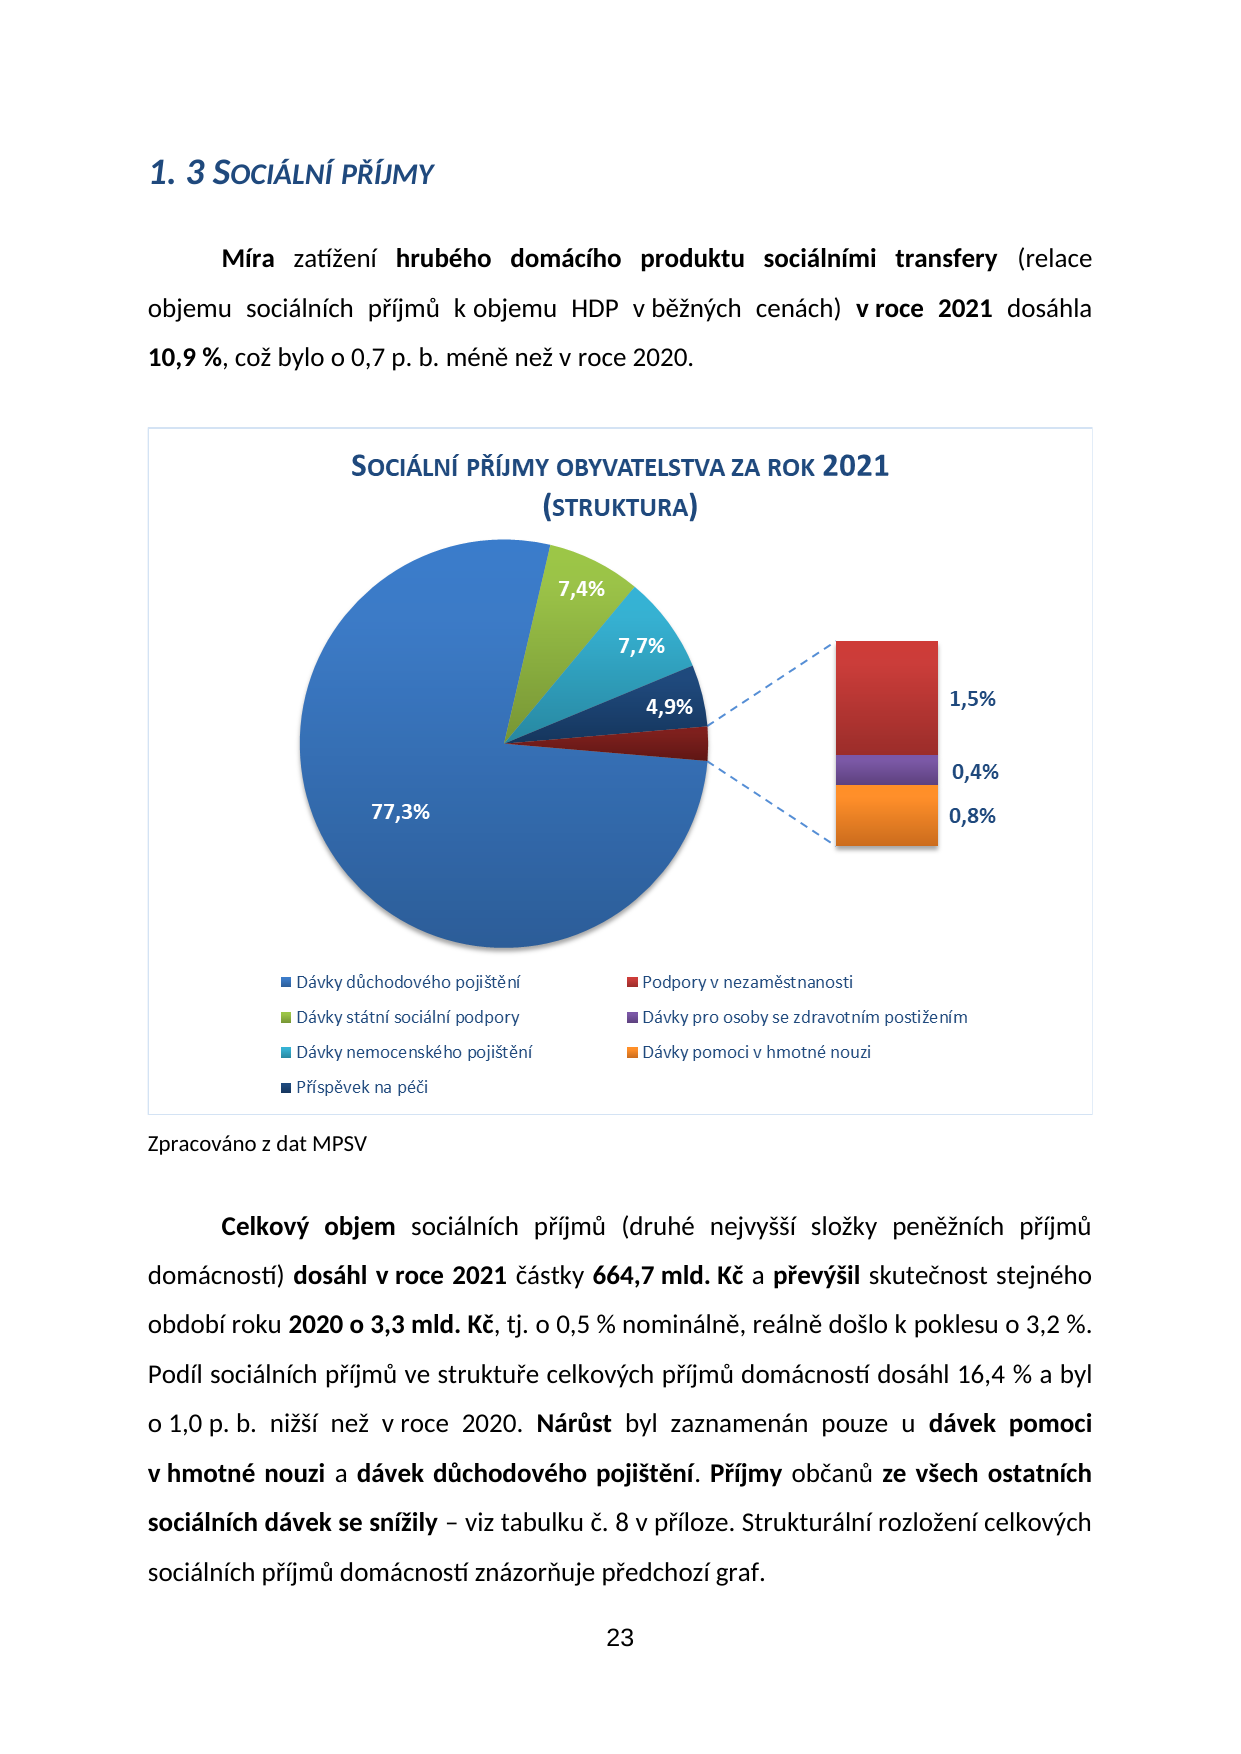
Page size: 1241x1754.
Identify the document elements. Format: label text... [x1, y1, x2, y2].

text 1. 3 Sociální příjmy [148, 148, 1092, 193]
text Míra zatížení hrubého domácího produktu sociálními transfery (relace objemu sociálních příjmů k objemu HDP v běžných cenách) v roce 2021 dosáhla 10,9 %, což bylo o 0,7 p. b. méně než v roce 2020. [148, 241, 1092, 373]
picture [147, 427, 1093, 1115]
text Zpracováno z dat MPSV [148, 1129, 1092, 1157]
text Celkový objem sociálních příjmů (druhé nejvyšší složky peněžních příjmů domácností) dosáhl v roce 2021 částky 664,7 mld. Kč a převýšil skutečnost stejného období roku 2020 o 3,3 mld. Kč, tj. o 0,5 % nominálně, reálně došlo k poklesu o 3,2 %. Podíl sociálních příjmů ve struktuře celkových příjmů domácností dosáhl 16,4 % a byl o 1,0 p. b. nižší než v roce 2020. Nárůst byl zaznamenán pouze u dávek pomoci v hmotné nouzi a dávek důchodového pojištění. Příjmy občanů ze všech ostatních sociálních dávek se snížily – viz tabulku č. 8 v příloze. Strukturální rozložení celkových sociálních příjmů domácností znázorňuje předchozí graf. [148, 1209, 1092, 1588]
